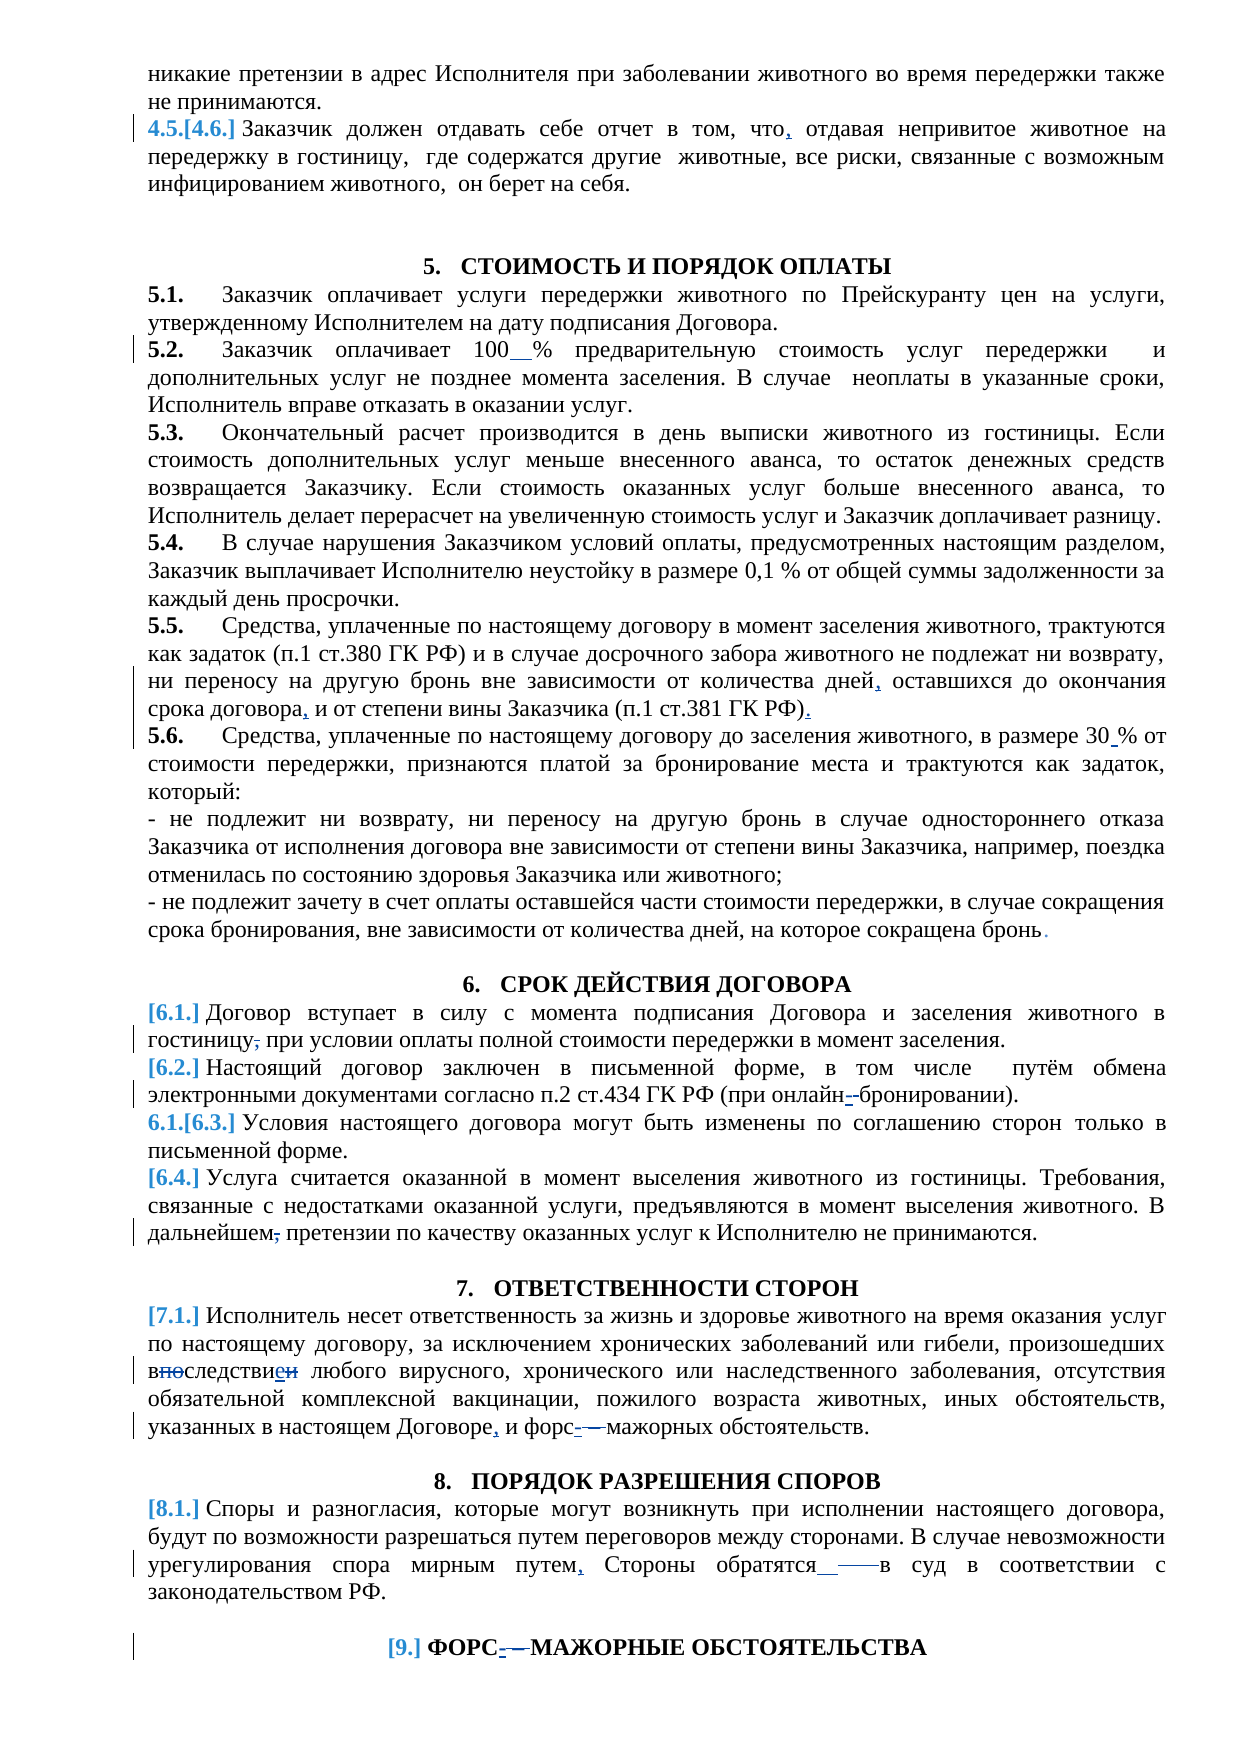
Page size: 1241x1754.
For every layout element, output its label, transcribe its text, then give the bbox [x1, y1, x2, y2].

list Исполнитель несет ответственность за жизнь и здоровье животного на время оказания услуг по настоящему договору, за исключением хронических заболеваний или гибели, произошедших вследстви любого вирусного, хронического или наследственного заболевания, отсутствия обязательной комплексной вакцинации, пожилого возраста животных, иных обстоятельств, указанных в настоящем Договоре и форсмажорных обстоятельств. [148, 1301, 1167, 1439]
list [148, 59, 1167, 114]
list - не подлежит зачету в счет оплаты оставшейся части стоимости передержки, в случае сокращения срока бронирования, вне зависимости от количества дней, на которое сокращена бронь. [148, 887, 1167, 942]
list Договор вступает в силу с момента подписания Договора и заселения животного в гостиницу при условии оплаты полной стоимости передержки в момент заселения. [148, 998, 1167, 1053]
list Окончательный расчет производится в день выписки животного из гостиницы. Если стоимость дополнительных услуг меньше внесенного аванса, то остаток денежных средств возвращается Заказчику. Если стоимость оказанных услуг больше внесенного аванса, то Исполнитель делает перерасчет на увеличенную стоимость услуг и Заказчик доплачивает разницу. [148, 418, 1167, 528]
list Заказчик должен отдавать себе отчет в том, что отдавая непривитое животное на передержку в гостиницу, где содержатся другие животные, все риски, связанные с возможным инфицированием животного, он берет на себя. [148, 114, 1167, 197]
list СРОК ДЕЙСТВИЯ ДОГОВОРА [148, 970, 1167, 998]
list Средства, уплаченные по настоящему договору в момент заселения животного, трактуются как задаток (п.1 ст.380 ГК РФ) и в случае досрочного забора животного не подлежат ни возврату, ни переносу на другую бронь вне зависимости от количества дней оставшихся до окончания срока договора и от степени вины Заказчика (п.1 ст.381 ГК РФ) [148, 611, 1167, 722]
list ОТВЕТСТВЕННОСТИ СТОРОН [148, 1274, 1167, 1301]
list Заказчик оплачивает услуги передержки животного по Прейскуранту цен на услуги, утвержденному Исполнителем на дату подписания Договора. [148, 280, 1167, 335]
list СТОИМОСТЬ И ПОРЯДОК ОПЛАТЫ [148, 252, 1167, 280]
list Настоящий договор заключен в письменной форме, в том числе путём обмена электронными документами согласно п.2 ст.434 ГК РФ (при онлайнбронировании). [148, 1053, 1167, 1108]
list ФОРСМАЖОРНЫЕ ОБСТОЯТЕЛЬСТВА [148, 1632, 1167, 1660]
list Услуга считается оказанной в момент выселения животного из гостиницы. Требования, связанные с недостатками оказанной услуги, предъявляются в момент выселения животного. В дальнейшем претензии по качеству оказанных услуг к Исполнителю не принимаются. [148, 1163, 1167, 1246]
list Споры и разногласия, которые могут возникнуть при исполнении настоящего договора, будут по возможности разрешаться путем переговоров между сторонами. В случае невозможности урегулирования спора мирным путем Стороны обратятсяв суд в соответствии с законодательством РФ. [148, 1494, 1167, 1605]
list Средства, уплаченные по настоящему договору до заселения животного, в размере 30% от стоимости передержки, признаются платой за бронирование места и трактуются как задаток, который: [148, 722, 1167, 804]
list Условия настоящего договора могут быть изменены по соглашению сторон только в письменной форме. [148, 1108, 1167, 1163]
list Заказчик оплачивает 100% предварительную стоимость услуг передержки и дополнительных услуг не позднее момента заселения. В случае неоплаты в указанные сроки, Исполнитель вправе отказать в оказании услуг. [148, 335, 1167, 418]
list В случае нарушения Заказчиком условий оплаты, предусмотренных настоящим разделом, Заказчик выплачивает Исполнителю неустойку в размере 0,1 % от общей суммы задолженности за каждый день просрочки. [148, 528, 1167, 611]
list - не подлежит ни возврату, ни переносу на другую бронь в случае одностороннего отказа Заказчика от исполнения договора вне зависимости от степени вины Заказчика, например, поездка отменилась по состоянию здоровья Заказчика или животного; [148, 804, 1167, 887]
list ПОРЯДОК РАЗРЕШЕНИЯ СПОРОВ [148, 1467, 1167, 1494]
